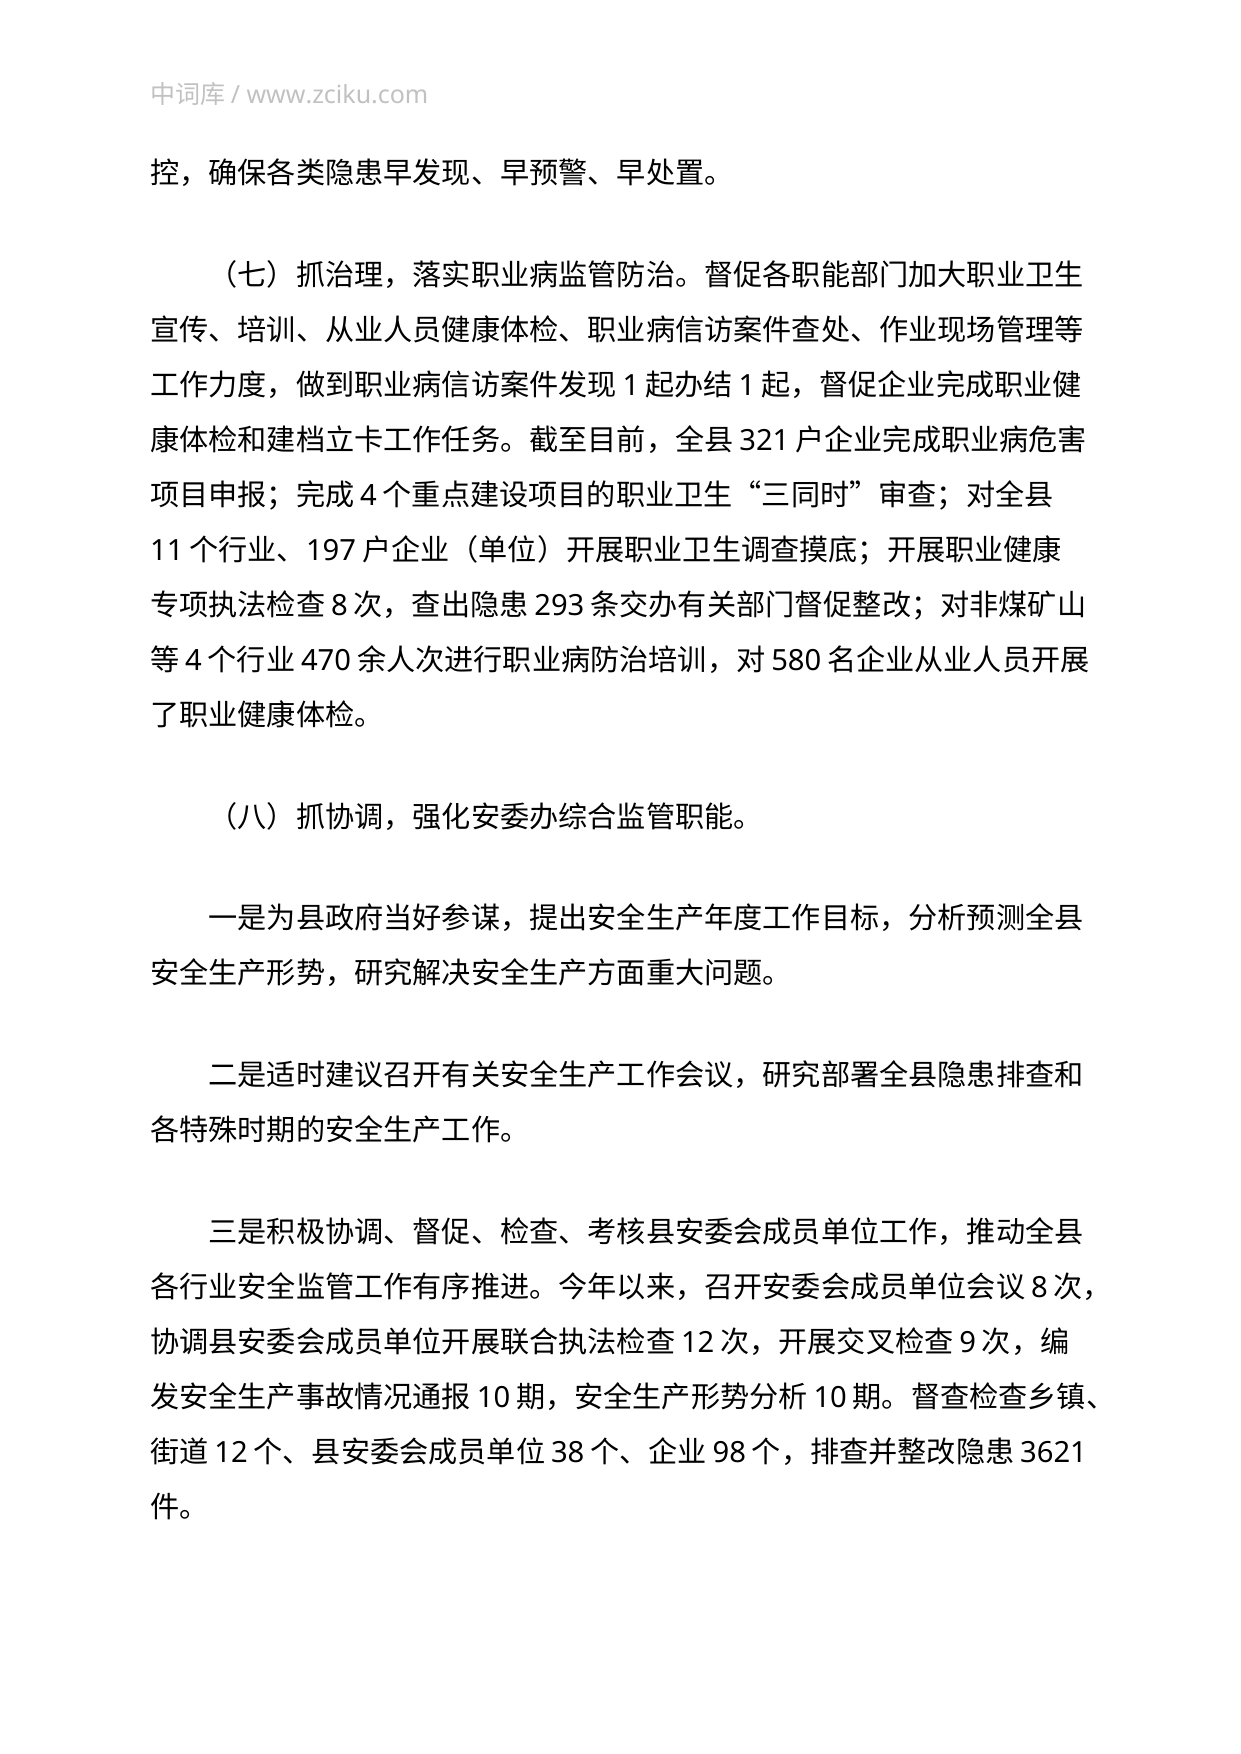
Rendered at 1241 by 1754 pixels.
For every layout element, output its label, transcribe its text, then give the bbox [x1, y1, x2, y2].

text 二是适时建议召开有关安全生产工作会议，研究部署全县隐患排查和各特殊时期的安全生产工作。 [150, 1052, 1090, 1149]
text 三是积极协调、督促、检查、考核县安委会成员单位工作，推动全县各行业安全监管工作有序推进。今年以来，召开安委会成员单位会议8次，协调县安委会成员单位开展联合执法检查12次，开展交叉检查9次，编发安全生产事故情况通报10期，安全生产形势分析10期。督查检查乡镇、街道12个、县安委会成员单位38个、企业98个，排查并整改隐患3621件。 [150, 1208, 1090, 1526]
text 一是为县政府当好参谋，提出安全生产年度工作目标，分析预测全县安全生产形势，研究解决安全生产方面重大问题。 [150, 895, 1090, 992]
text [150, 150, 1090, 192]
text （七）抓治理，落实职业病监管防治。督促各职能部门加大职业卫生宣传、培训、从业人员健康体检、职业病信访案件查处、作业现场管理等工作力度，做到职业病信访案件发现1起办结1起，督促企业完成职业健康体检和建档立卡工作任务。截至目前，全县321户企业完成职业病危害项目申报；完成4个重点建设项目的职业卫生“三同时”审查；对全县11个行业、197户企业（单位）开展职业卫生调查摸底；开展职业健康专项执法检查8次，查出隐患293条交办有关部门督促整改；对非煤矿山等4个行业470余人次进行职业病防治培训，对580名企业从业人员开展了职业健康体检。 [150, 252, 1090, 734]
text （八）抓协调，强化安委办综合监管职能。 [150, 793, 1090, 836]
